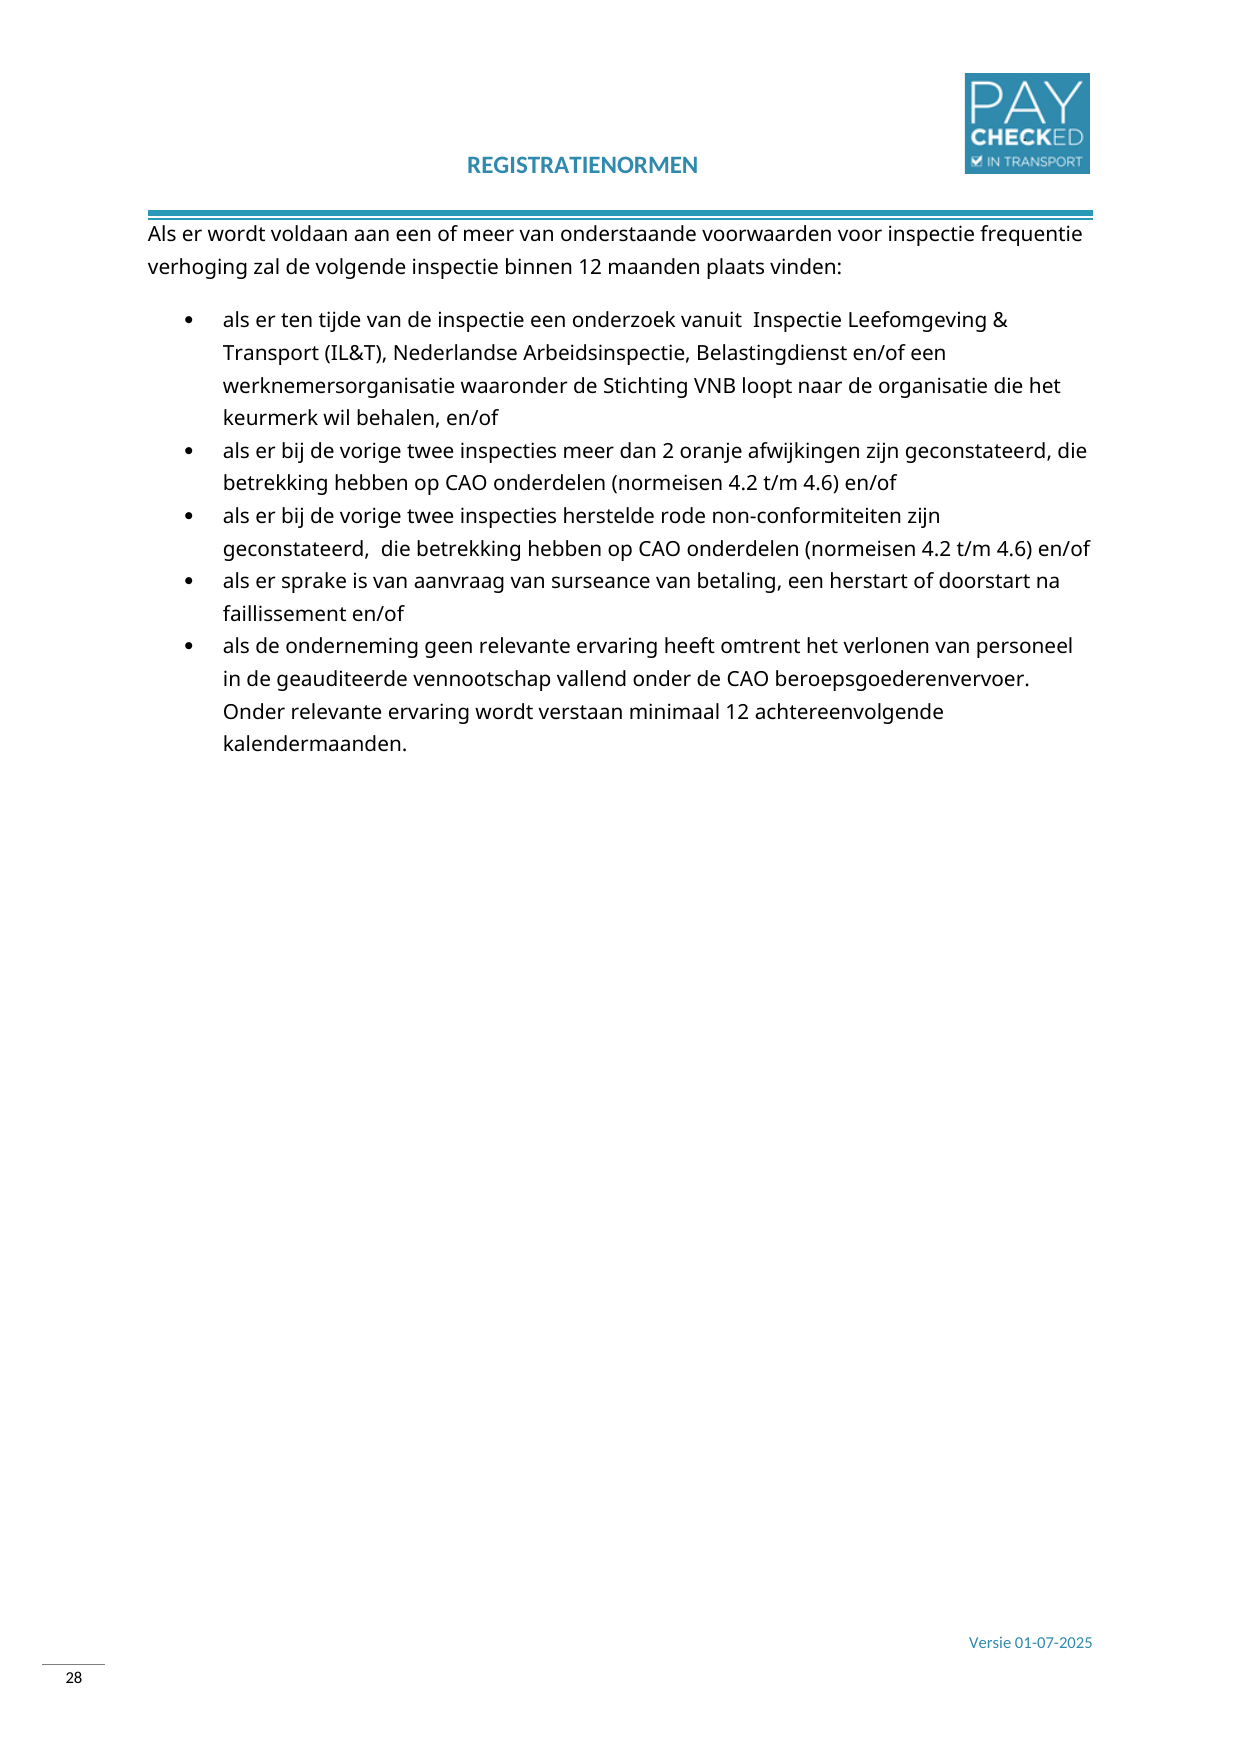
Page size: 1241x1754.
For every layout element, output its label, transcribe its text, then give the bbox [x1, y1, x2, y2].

text Als er wordt voldaan aan een of meer van onderstaande voorwaarden voor inspectie frequentie verhoging zal de volgende inspectie binnen 12 maanden plaats vinden: [148, 220, 1093, 281]
list als er sprake is van aanvraag van surseance van betaling, een herstart of doorstart na faillissement en/of [185, 566, 1093, 627]
list als de onderneming geen relevante ervaring heeft omtrent het verlonen van personeel in de geauditeerde vennootschap vallend onder de CAO beroepsgoederenvervoer. Onder relevante ervaring wordt verstaan minimaal 12 achtereenvolgende kalendermaanden. [185, 632, 1093, 758]
list als er bij de vorige twee inspecties meer dan 2 oranje afwijkingen zijn geconstateerd, die betrekking hebben op CAO onderdelen (normeisen 4.2 t/m 4.6) en/of [185, 436, 1093, 497]
picture [964, 73, 1090, 174]
list als er ten tijde van de inspectie een onderzoek vanuit Inspectie Leefomgeving & Transport (IL&T), Nederlandse Arbeidsinspectie, Belastingdienst en/of een werknemersorganisatie waaronder de Stichting VNB loopt naar de organisatie die het keurmerk wil behalen, en/of [185, 306, 1093, 432]
list als er bij de vorige twee inspecties herstelde rode non-conformiteiten zijn geconstateerd, die betrekking hebben op CAO onderdelen (normeisen 4.2 t/m 4.6) en/of [185, 501, 1093, 562]
